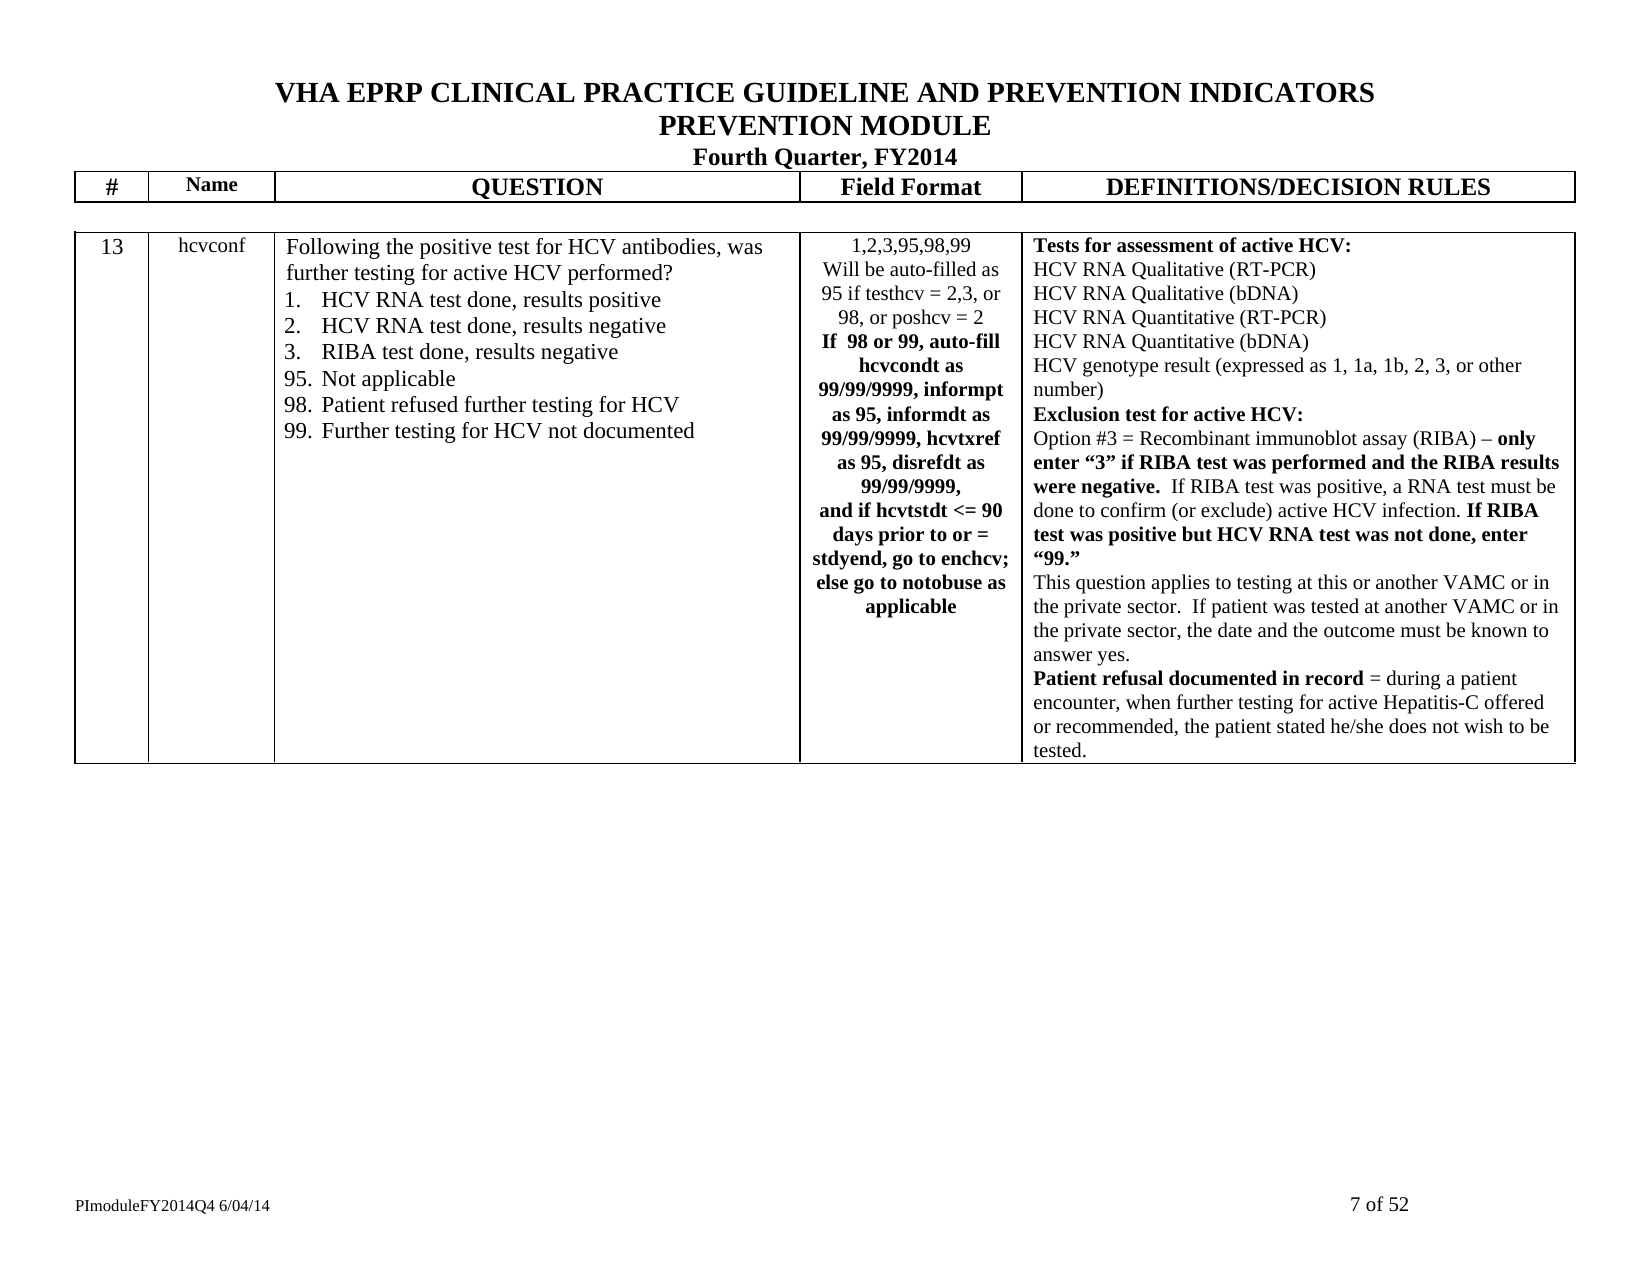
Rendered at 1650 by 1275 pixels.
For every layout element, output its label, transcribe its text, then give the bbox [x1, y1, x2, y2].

table_cell 13 [76, 233, 148, 762]
table_cell Tests for assessment of active HCV: HCV RNA Qualitative (RT-PCR) HCV RNA Qualitative (bDNA) HCV RNA Quantitative (RT-PCR) HCV RNA Quantitative (bDNA) HCV genotype result (expressed as 1, 1a, 1b, 2, 3, or other number) Exclusion test for active HCV: Option #3 = Recombinant immunoblot assay (RIBA) – only enter “3” if RIBA test was performed and the RIBA results were negative. If RIBA test was positive, a RNA test must be done to confirm (or exclude) active HCV infection. If RIBA test was positive but HCV RNA test was not done, enter “99.” This question applies to testing at this or another VAMC or in the private sector. If patient was tested at another VAMC or in the private sector, the date and the outcome must be known to answer yes. Patient refusal documented in record = during a patient encounter, when further testing for active Hepatitis-C offered or recommended, the patient stated he/she does not wish to be tested. [1023, 233, 1574, 762]
table_cell 1,2,3,95,98,99 Will be auto-filled as 95 if testhcv = 2,3, or 98, or poshcv = 2 If 98 or 99, auto-fill hcvcondt as 99/99/9999, informpt as 95, informdt as 99/99/9999, hcvtxref as 95, disrefdt as 99/99/9999, and if hcvtstdt <= 90 days prior to or = stdyend, go to enchcv; else go to notobuse as applicable [801, 233, 1021, 762]
table_cell hcvconf [149, 233, 274, 762]
table_cell Following the positive test for HCV antibodies, was further testing for active HCV performed? HCV RNA test done, results positive HCV RNA test done, results negative RIBA test done, results negative Not applicable Patient refused further testing for HCV Further testing for HCV not documented [275, 233, 799, 762]
